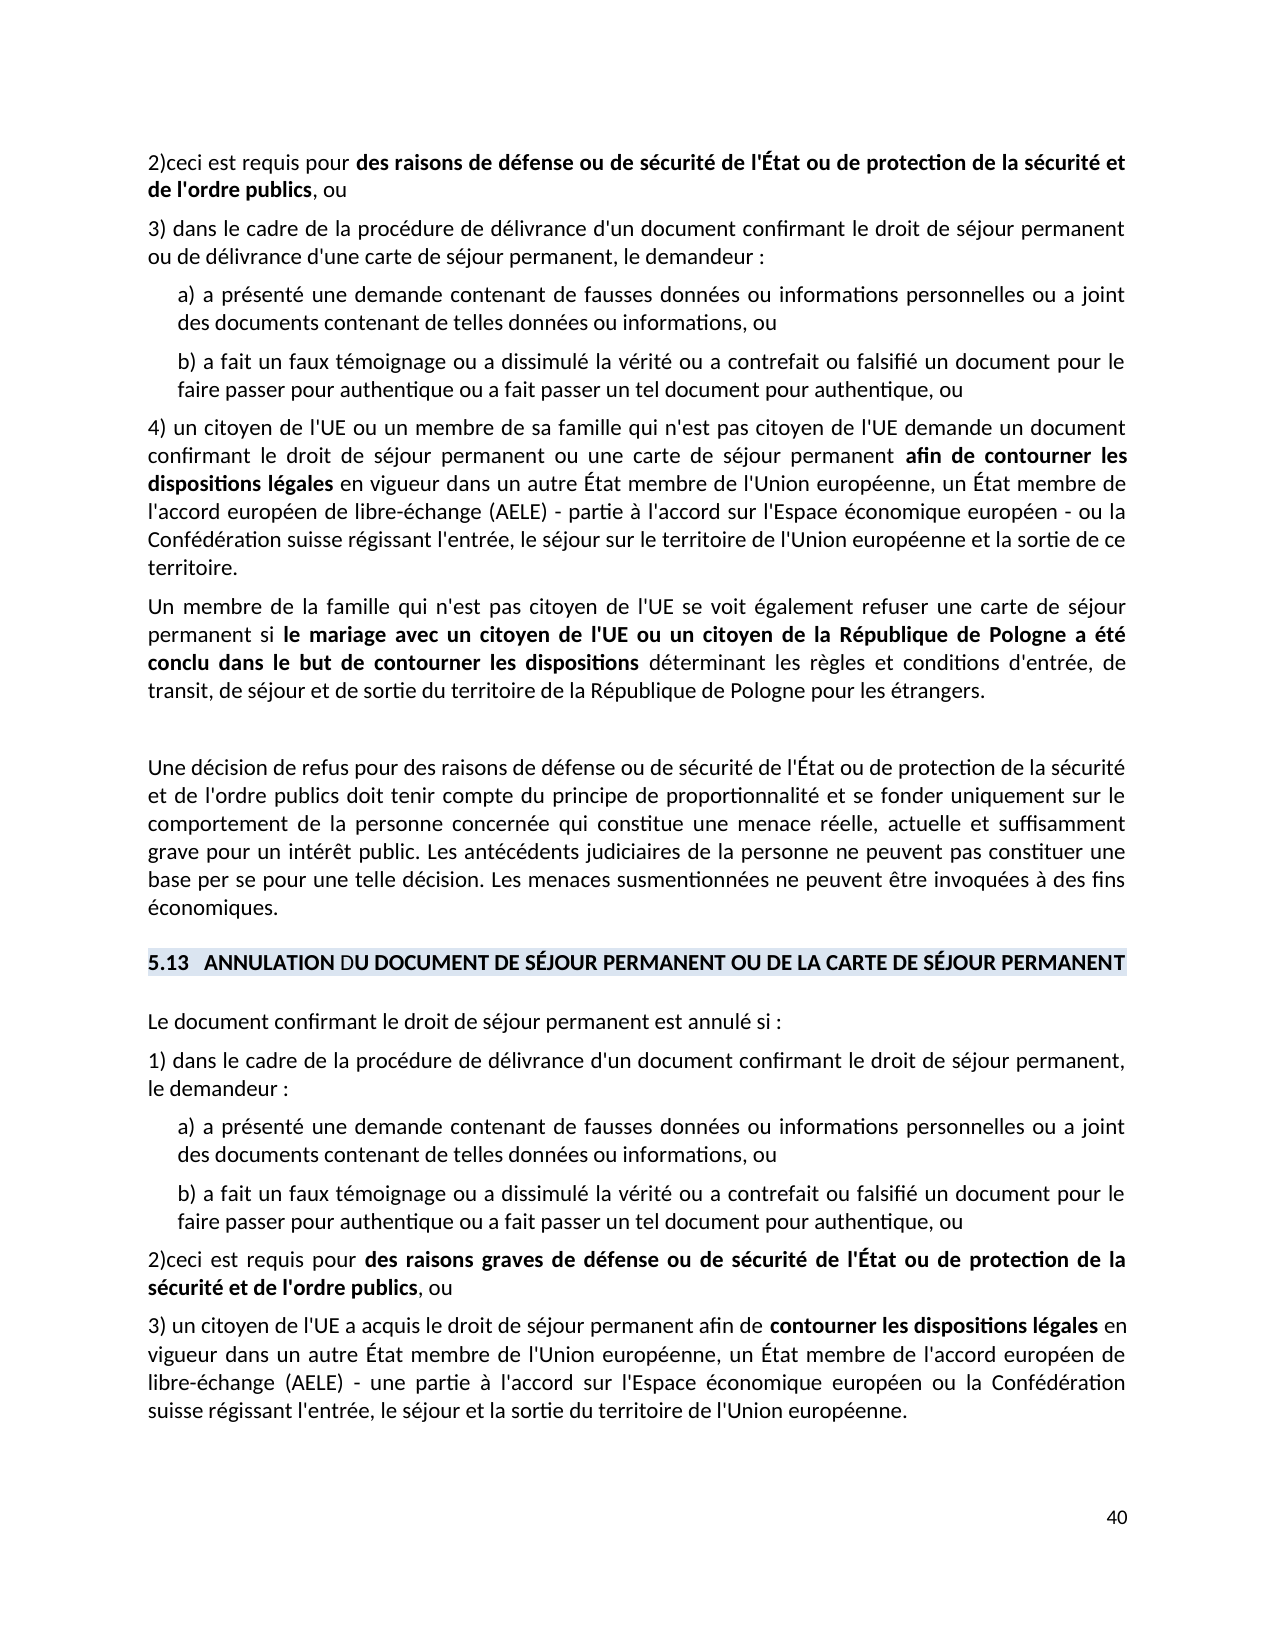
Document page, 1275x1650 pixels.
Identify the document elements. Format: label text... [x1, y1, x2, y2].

text Une décision de refus pour des raisons de défense ou de sécurité de l'État ou de protection de la sécurité et de l'ordre publics doit tenir compte du principe de proportionnalité et se fonder uniquement sur le comportement de la personne concernée qui constitue une menace réelle, actuelle et suffisamment grave pour un intérêt public. Les antécédents judiciaires de la personne ne peuvent pas constituer une base per se pour une telle décision. Les menaces susmentionnées ne peuvent être invoquées à des fins économiques. [148, 753, 1127, 921]
text 1) dans le cadre de la procédure de délivrance d'un document confirmant le droit de séjour permanent, le demandeur : [148, 1046, 1127, 1102]
list 5.13 ANNULATION DU DOCUMENT DE SÉJOUR PERMANENT OU DE LA CARTE DE SÉJOUR PERMANENT [148, 948, 1127, 976]
text Le document confirmant le droit de séjour permanent est annulé si : [148, 1007, 1127, 1035]
text Un membre de la famille qui n'est pas citoyen de l'UE se voit également refuser une carte de séjour permanent si le mariage avec un citoyen de l'UE ou un citoyen de la République de Pologne a été conclu dans le but de contourner les dispositions déterminant les règles et conditions d'entrée, de transit, de séjour et de sortie du territoire de la République de Pologne pour les étrangers. [148, 592, 1127, 704]
text 3) dans le cadre de la procédure de délivrance d'un document confirmant le droit de séjour permanent ou de délivrance d'une carte de séjour permanent, le demandeur : [148, 214, 1127, 270]
text 3) un citoyen de l'UE a acquis le droit de séjour permanent afin de contourner les dispositions légales en vigueur dans un autre État membre de l'Union européenne, un État membre de l'accord européen de libre-échange (AELE) - une partie à l'accord sur l'Espace économique européen ou la Confédération suisse régissant l'entrée, le séjour et la sortie du territoire de l'Union européenne. [148, 1312, 1127, 1424]
text 2)ceci est requis pour des raisons graves de défense ou de sécurité de l'État ou de protection de la sécurité et de l'ordre publics, ou [148, 1245, 1127, 1301]
text 2)ceci est requis pour des raisons de défense ou de sécurité de l'État ou de protection de la sécurité et de l'ordre publics, ou [148, 148, 1127, 204]
text 4) un citoyen de l'UE ou un membre de sa famille qui n'est pas citoyen de l'UE demande un document confirmant le droit de séjour permanent ou une carte de séjour permanent afin de contourner les dispositions légales en vigueur dans un autre État membre de l'Union européenne, un État membre de l'accord européen de libre-échange (AELE) - partie à l'accord sur l'Espace économique européen - ou la Confédération suisse régissant l'entrée, le séjour sur le territoire de l'Union européenne et la sortie de ce territoire. [148, 413, 1127, 582]
